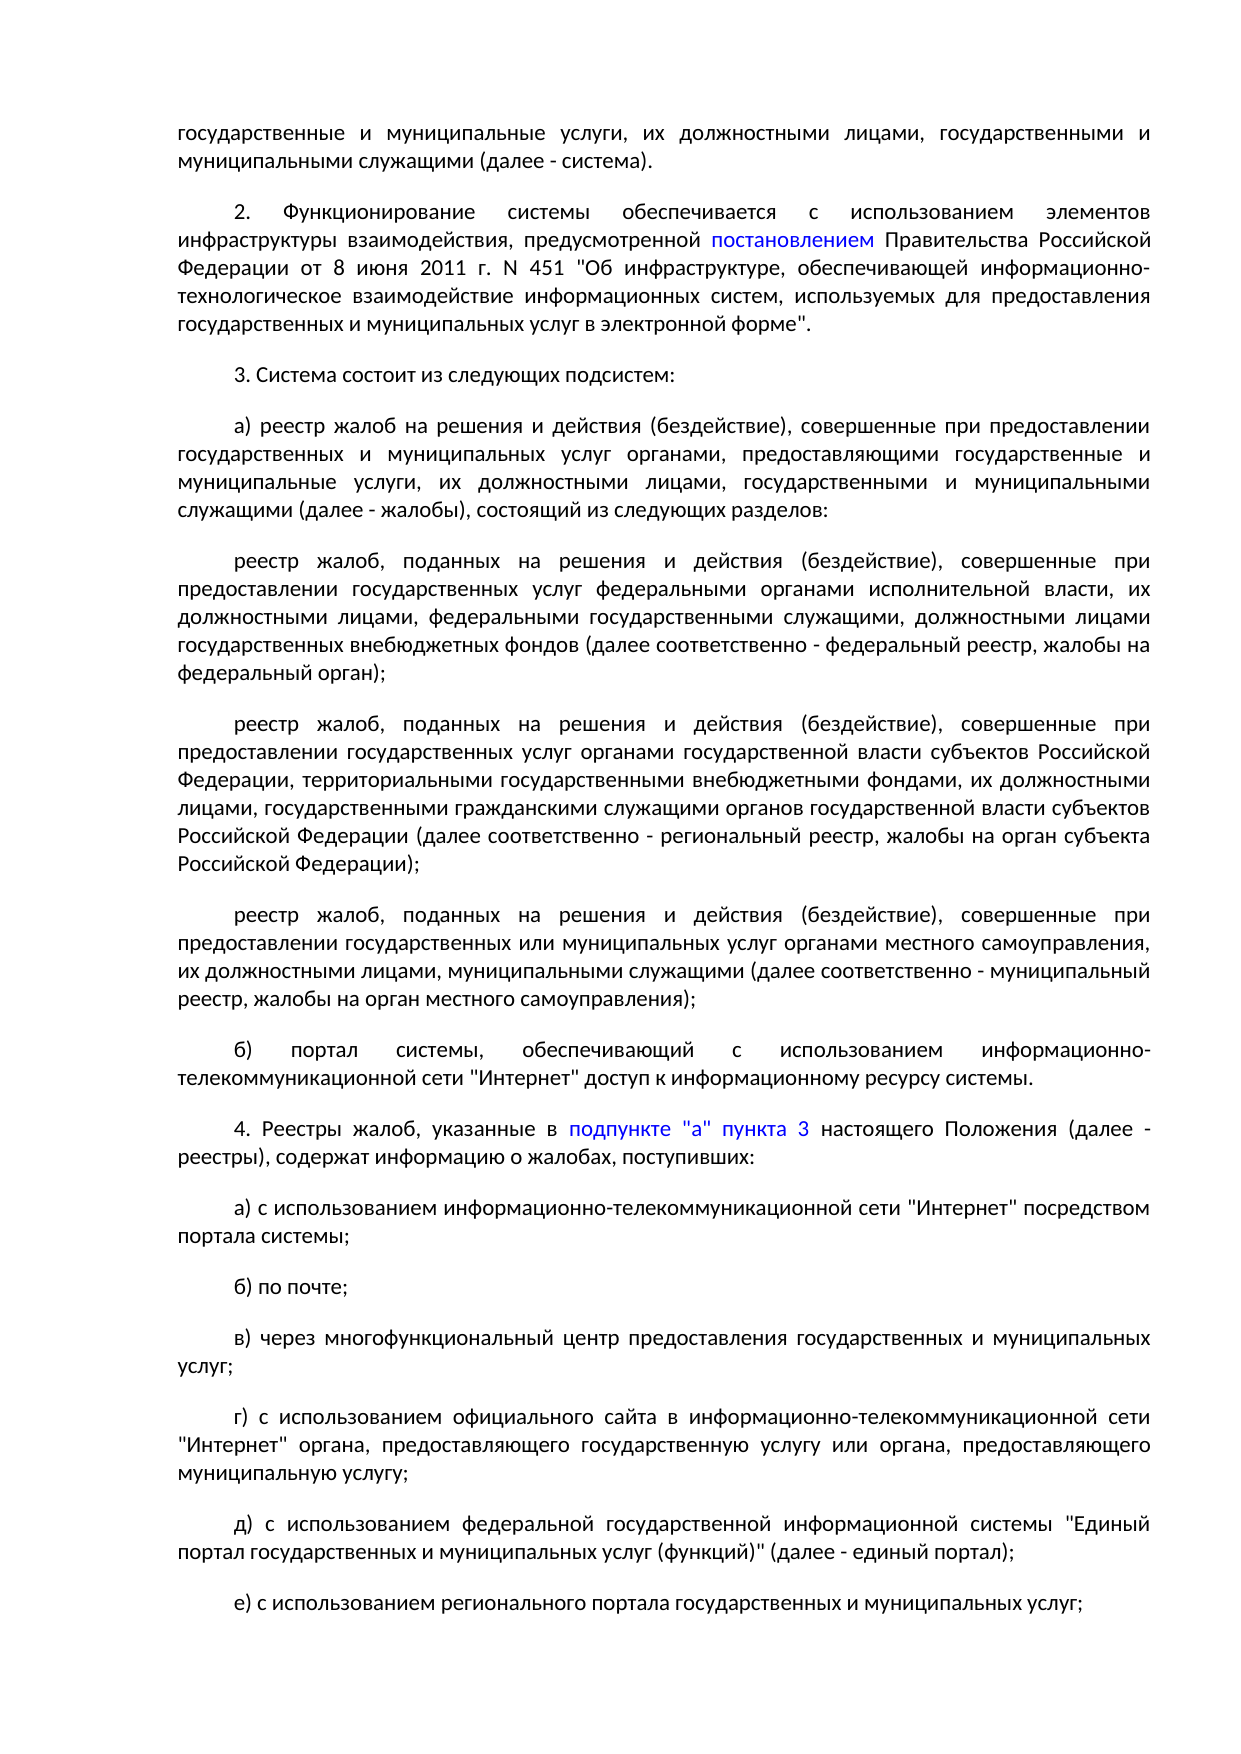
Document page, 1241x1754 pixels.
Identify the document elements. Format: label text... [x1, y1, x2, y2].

text е) с использованием регионального портала государственных и муниципальных услуг; [177, 1588, 1152, 1616]
text а) реестр жалоб на решения и действия (бездействие), совершенные при предоставлении государственных и муниципальных услуг органами, предоставляющими государственные и муниципальные услуги, их должностными лицами, государственными и муниципальными служащими (далее - жалобы), состоящий из следующих разделов: [177, 411, 1152, 523]
text реестр жалоб, поданных на решения и действия (бездействие), совершенные при предоставлении государственных или муниципальных услуг органами местного самоуправления, их должностными лицами, муниципальными служащими (далее соответственно - муниципальный реестр, жалобы на орган местного самоуправления); [177, 900, 1152, 1012]
text реестр жалоб, поданных на решения и действия (бездействие), совершенные при предоставлении государственных услуг органами государственной власти субъектов Российской Федерации, территориальными государственными внебюджетными фондами, их должностными лицами, государственными гражданскими служащими органов государственной власти субъектов Российской Федерации (далее соответственно - региональный реестр, жалобы на орган субъекта Российской Федерации); [177, 709, 1152, 877]
text б) по почте; [177, 1272, 1152, 1300]
text 4. Реестры жалоб, указанные в подпункте "а" пункта 3 настоящего Положения (далее - реестры), содержат информацию о жалобах, поступивших: [177, 1114, 1152, 1170]
text реестр жалоб, поданных на решения и действия (бездействие), совершенные при предоставлении государственных услуг федеральными органами исполнительной власти, их должностными лицами, федеральными государственными служащими, должностными лицами государственных внебюджетных фондов (далее соответственно - федеральный реестр, жалобы на федеральный орган); [177, 546, 1152, 686]
text г) с использованием официального сайта в информационно-телекоммуникационной сети "Интернет" органа, предоставляющего государственную услугу или органа, предоставляющего муниципальную услугу; [177, 1402, 1152, 1486]
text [177, 118, 1152, 174]
text в) через многофункциональный центр предоставления государственных и муниципальных услуг; [177, 1323, 1152, 1379]
text д) с использованием федеральной государственной информационной системы "Единый портал государственных и муниципальных услуг (функций)" (далее - единый портал); [177, 1509, 1152, 1565]
text а) с использованием информационно-телекоммуникационной сети "Интернет" посредством портала системы; [177, 1193, 1152, 1249]
text 3. Система состоит из следующих подсистем: [177, 360, 1152, 388]
text 2. Функционирование системы обеспечивается с использованием элементов инфраструктуры взаимодействия, предусмотренной постановлением Правительства Российской Федерации от 8 июня 2011 г. N 451 "Об инфраструктуре, обеспечивающей информационно-технологическое взаимодействие информационных систем, используемых для предоставления государственных и муниципальных услуг в электронной форме". [177, 197, 1152, 337]
text б) портал системы, обеспечивающий с использованием информационно-телекоммуникационной сети "Интернет" доступ к информационному ресурсу системы. [177, 1035, 1152, 1091]
